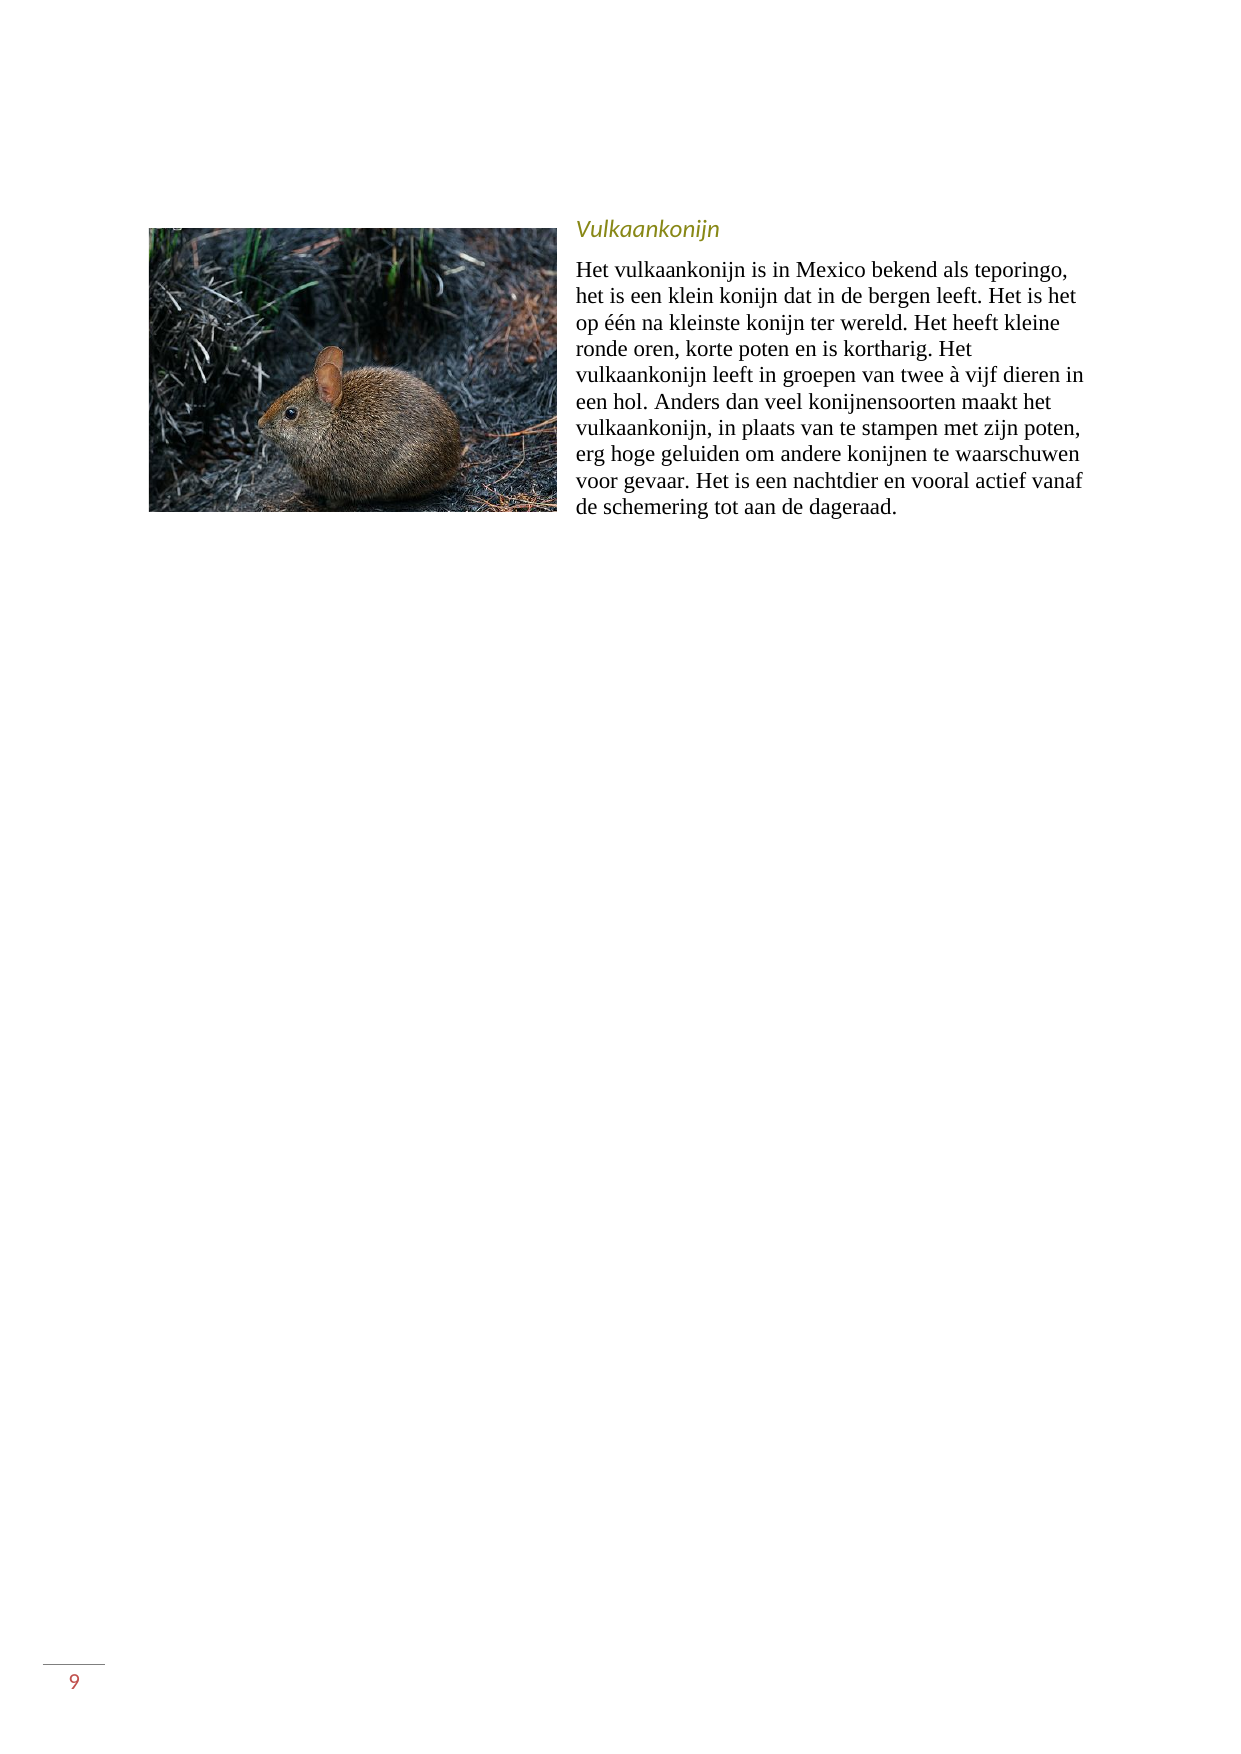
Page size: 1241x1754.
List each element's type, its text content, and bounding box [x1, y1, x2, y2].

picture [148, 228, 557, 512]
text Vulkaankonijn [148, 213, 1092, 243]
